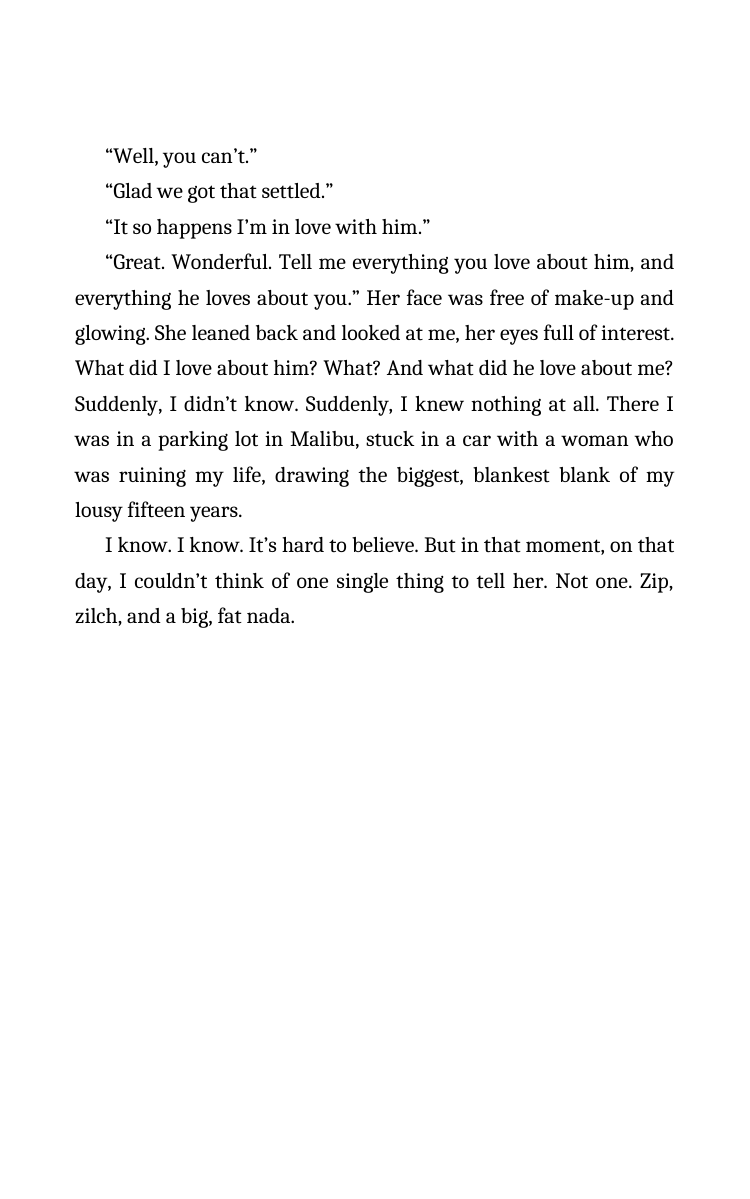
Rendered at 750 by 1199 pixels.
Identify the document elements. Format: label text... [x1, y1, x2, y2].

text “Glad we got that settled.” [75, 170, 675, 206]
text “Well, you can’t.” [75, 135, 675, 170]
text “Great. Wonderful. Tell me everything you love about him, and everything he loves about you.” Her face was free of make-up and glowing. She leaned back and looked at me, her eyes full of interest. What did I love about him? What? And what did he love about me? Suddenly, I didn’t know. Suddenly, I knew nothing at all. There I was in a parking lot in Malibu, stuck in a car with a woman who was ruining my life, drawing the biggest, blankest blank of my lousy fifteen years. [75, 241, 675, 524]
text I know. I know. It’s hard to believe. But in that moment, on that day, I couldn’t think of one single thing to tell her. Not one. Zip, zilch, and a big, fat nada. [75, 524, 675, 631]
text “It so happens I’m in love with him.” [75, 206, 675, 241]
